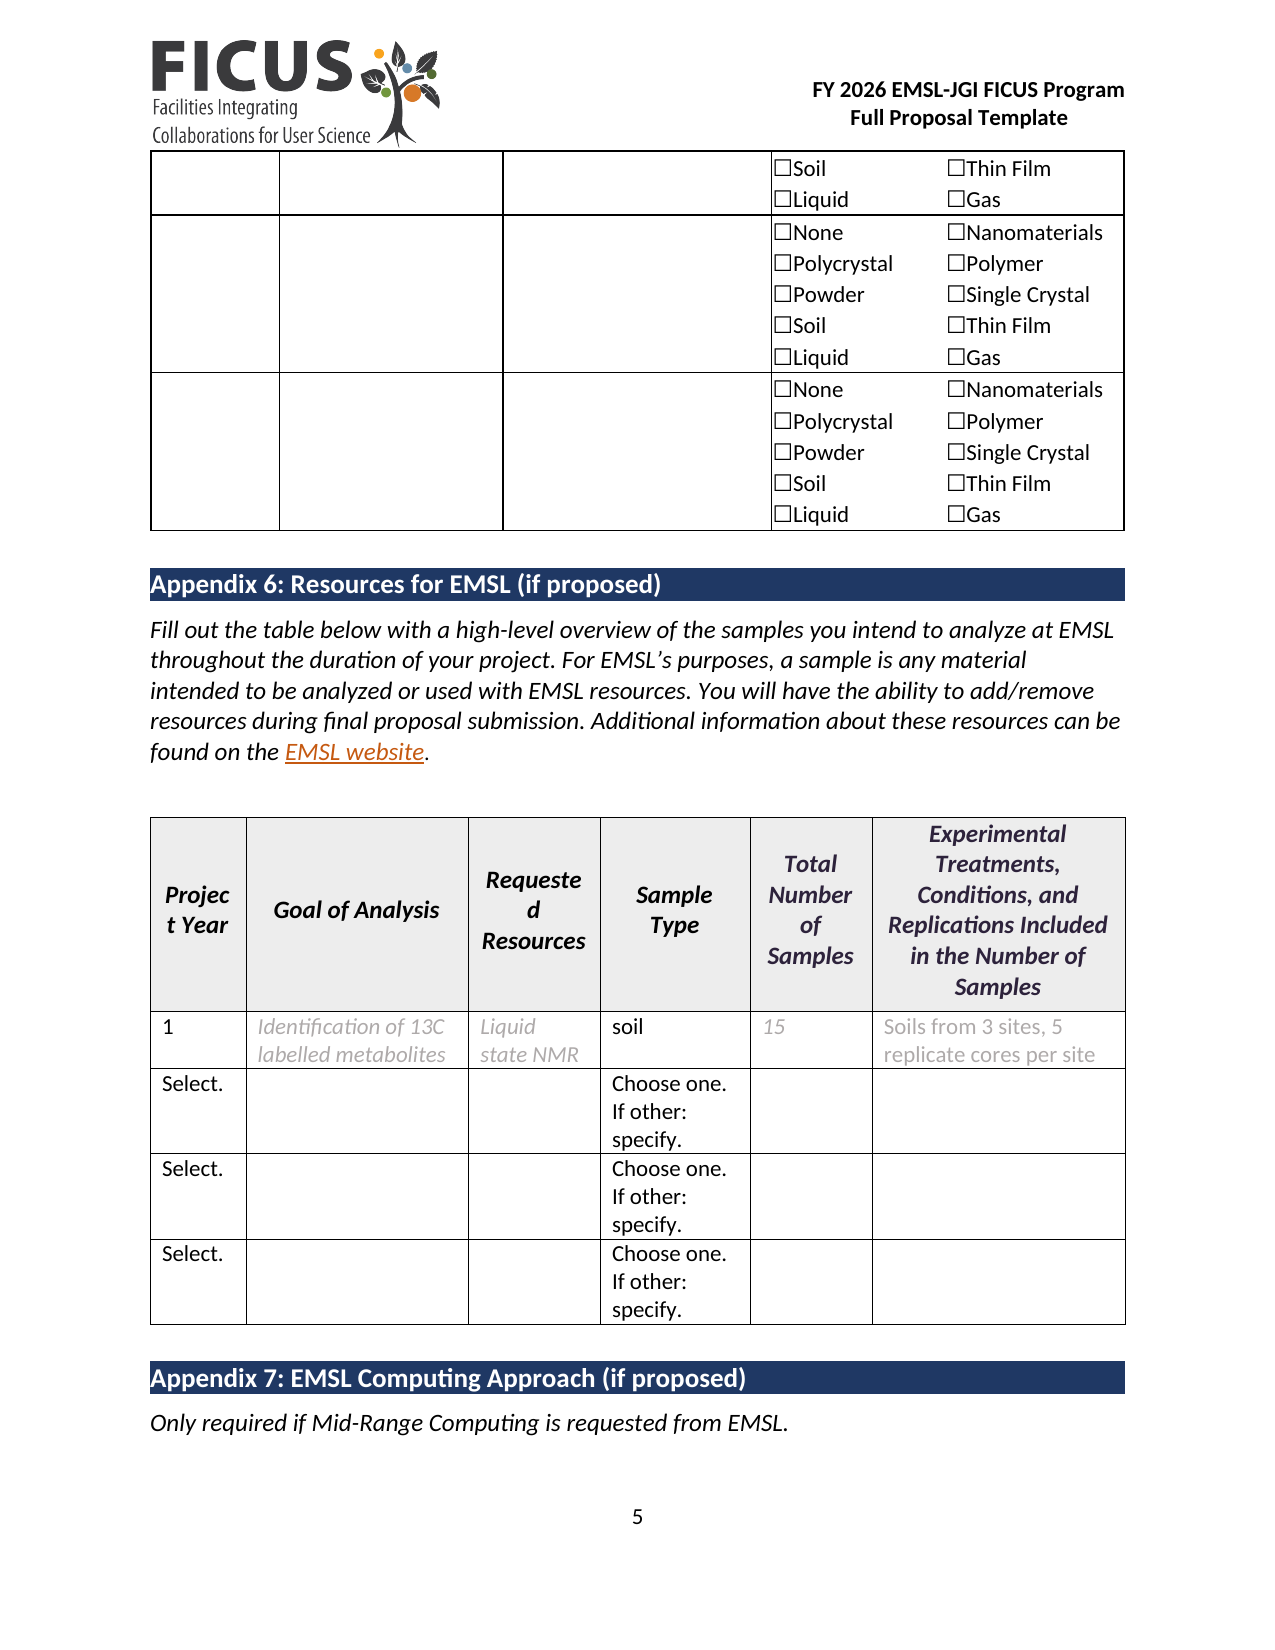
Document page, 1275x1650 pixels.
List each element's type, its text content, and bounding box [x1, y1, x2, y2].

table_header Goal of Analysis [247, 818, 468, 1011]
table_cell [247, 1240, 468, 1323]
table_cell [873, 1240, 1125, 1323]
text Appendix 7: EMSL Computing Approach (if proposed) [150, 1361, 1125, 1394]
table_cell [504, 152, 771, 214]
table_cell [469, 1240, 600, 1323]
text Fill out the table below with a high-level overview of the samples you intend to analyze at EMSL throughout the duration of your project. For EMSL’s purposes, a sample is any material intended to be analyzed or used with EMSL resources. You will have the ability to add/remove resources during final proposal submission. Additional information about these resources can be found on the EMSL website. [150, 614, 1125, 766]
table_cell Nanomaterials Polymer Single Crystal Thin Film Gas [945, 216, 1123, 372]
table_cell [280, 152, 502, 214]
table_cell [469, 1154, 600, 1238]
table_cell If other: [601, 1240, 750, 1323]
table_cell [751, 1069, 872, 1153]
text Only required if Mid-Range Computing is requested from EMSL. [150, 1407, 1125, 1438]
text Appendix 6: Resources for EMSL (if proposed) [150, 568, 1125, 601]
table_cell Nanomaterials Polymer Single Crystal Thin Film Gas [945, 373, 1123, 530]
table_cell [152, 216, 279, 372]
table_cell Liquid state NMR [469, 1012, 600, 1068]
table_cell [873, 1069, 1125, 1153]
table_cell [751, 1240, 872, 1323]
table_cell None Polycrystal Powder Soil Liquid [772, 152, 945, 214]
table_cell [152, 152, 279, 214]
picture [150, 37, 442, 150]
table_cell [504, 216, 771, 372]
table_header Sample Type [601, 818, 750, 1011]
table_cell [247, 1154, 468, 1238]
table_cell If other: [601, 1069, 750, 1153]
table_cell 15 [751, 1012, 872, 1068]
table_header Project Year [151, 818, 246, 1011]
table_header Experimental Treatments, Conditions, and Replications Included in the Number of Samples [873, 818, 1125, 1011]
table_cell [247, 1069, 468, 1153]
table_cell [152, 373, 279, 530]
table_header Total Number of Samples [751, 818, 872, 1011]
table_cell [751, 1154, 872, 1238]
table_cell [469, 1069, 600, 1153]
table_cell [504, 373, 771, 530]
table_cell Soils from 3 sites, 5 replicate cores per site [873, 1012, 1125, 1068]
table_cell Identification of 13C labelled metabolites [247, 1012, 468, 1068]
table_header Requested Resources [469, 818, 600, 1011]
table_cell [873, 1154, 1125, 1238]
table_cell Nanomaterials Polymer Single Crystal Thin Film Gas [945, 152, 1123, 214]
table_cell If other: [601, 1154, 750, 1238]
table_cell [280, 373, 502, 530]
table_cell [601, 1012, 750, 1068]
table_cell [280, 216, 502, 372]
table_cell None Polycrystal Powder Soil Liquid [772, 373, 945, 530]
table_cell None Polycrystal Powder Soil Liquid [772, 216, 945, 372]
